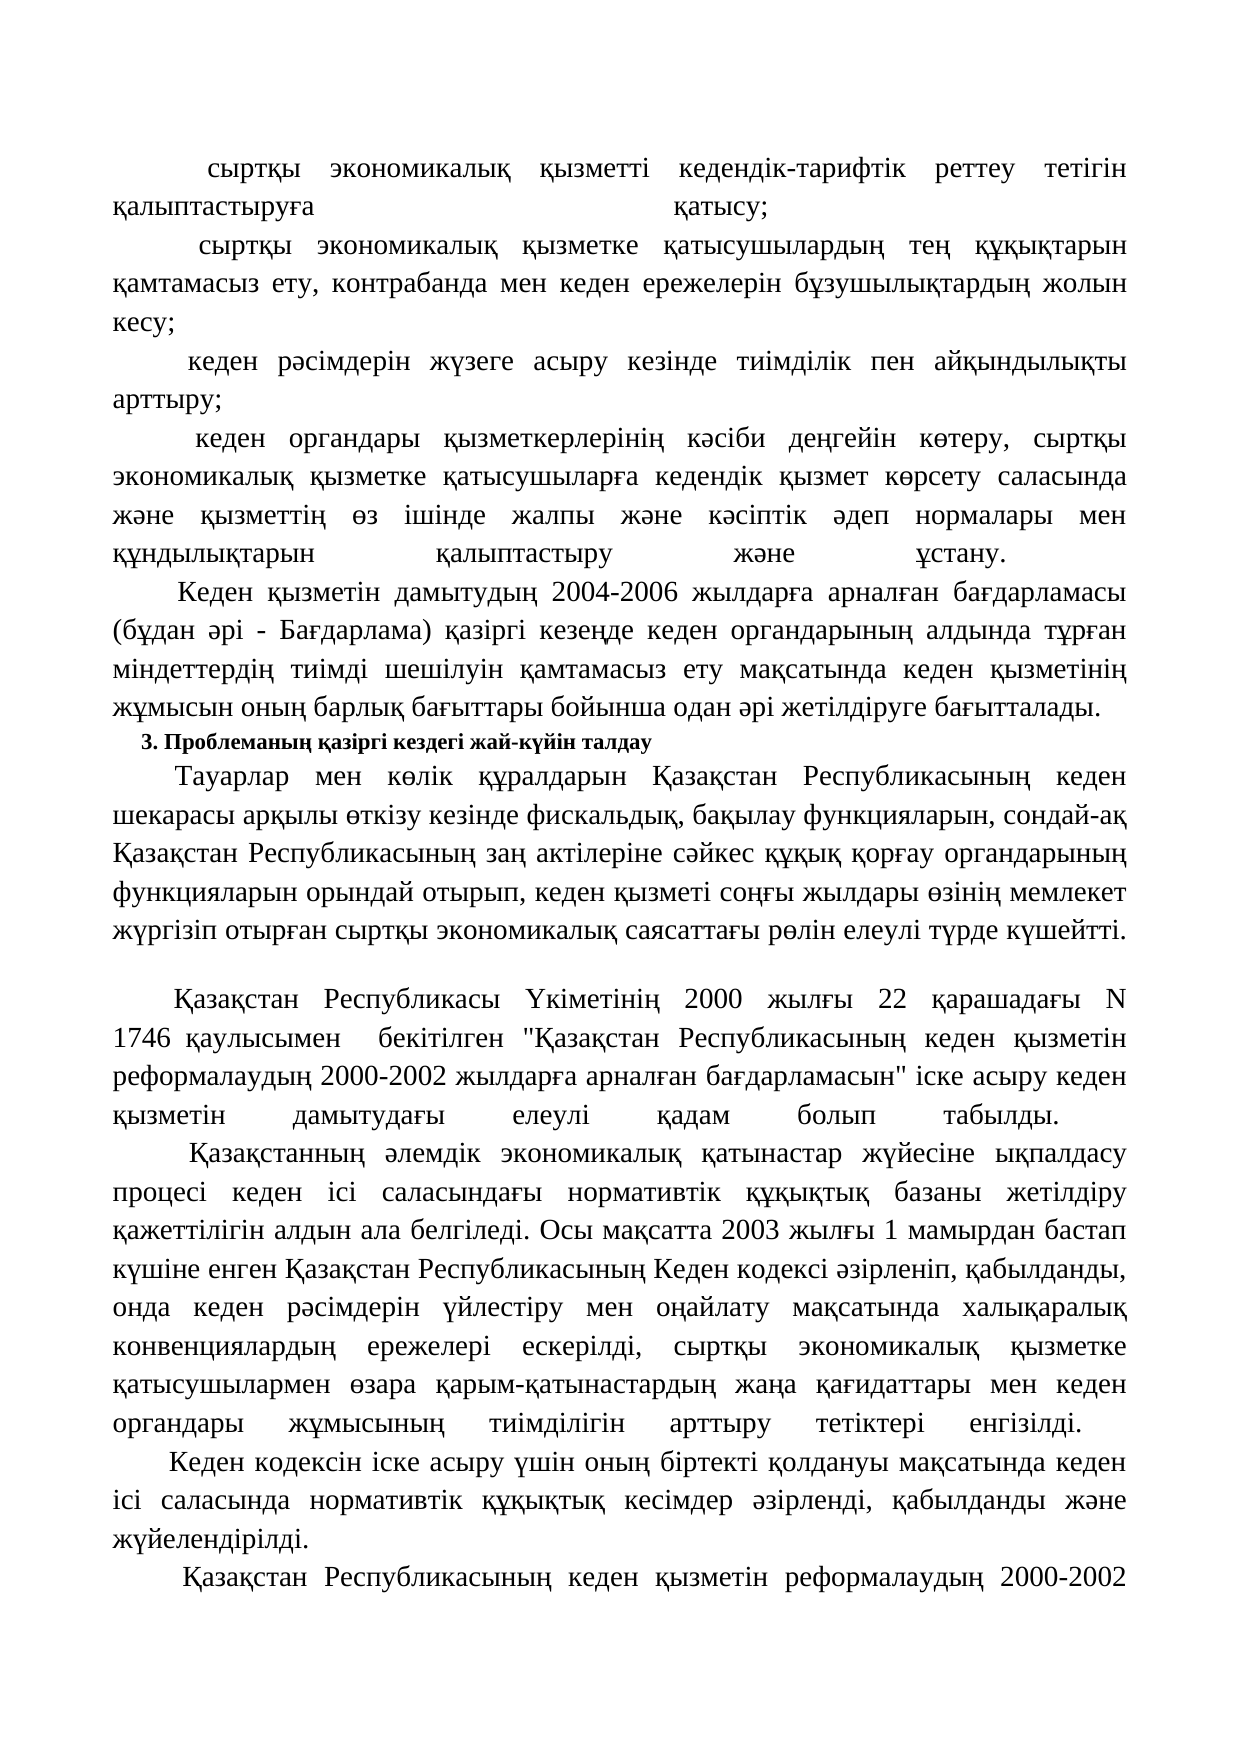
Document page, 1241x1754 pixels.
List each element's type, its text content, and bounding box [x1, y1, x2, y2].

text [112, 150, 1128, 723]
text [112, 758, 1128, 1593]
text 3. Проблеманың қазiргi кездегi жай-күйiн талдау [112, 728, 1128, 754]
